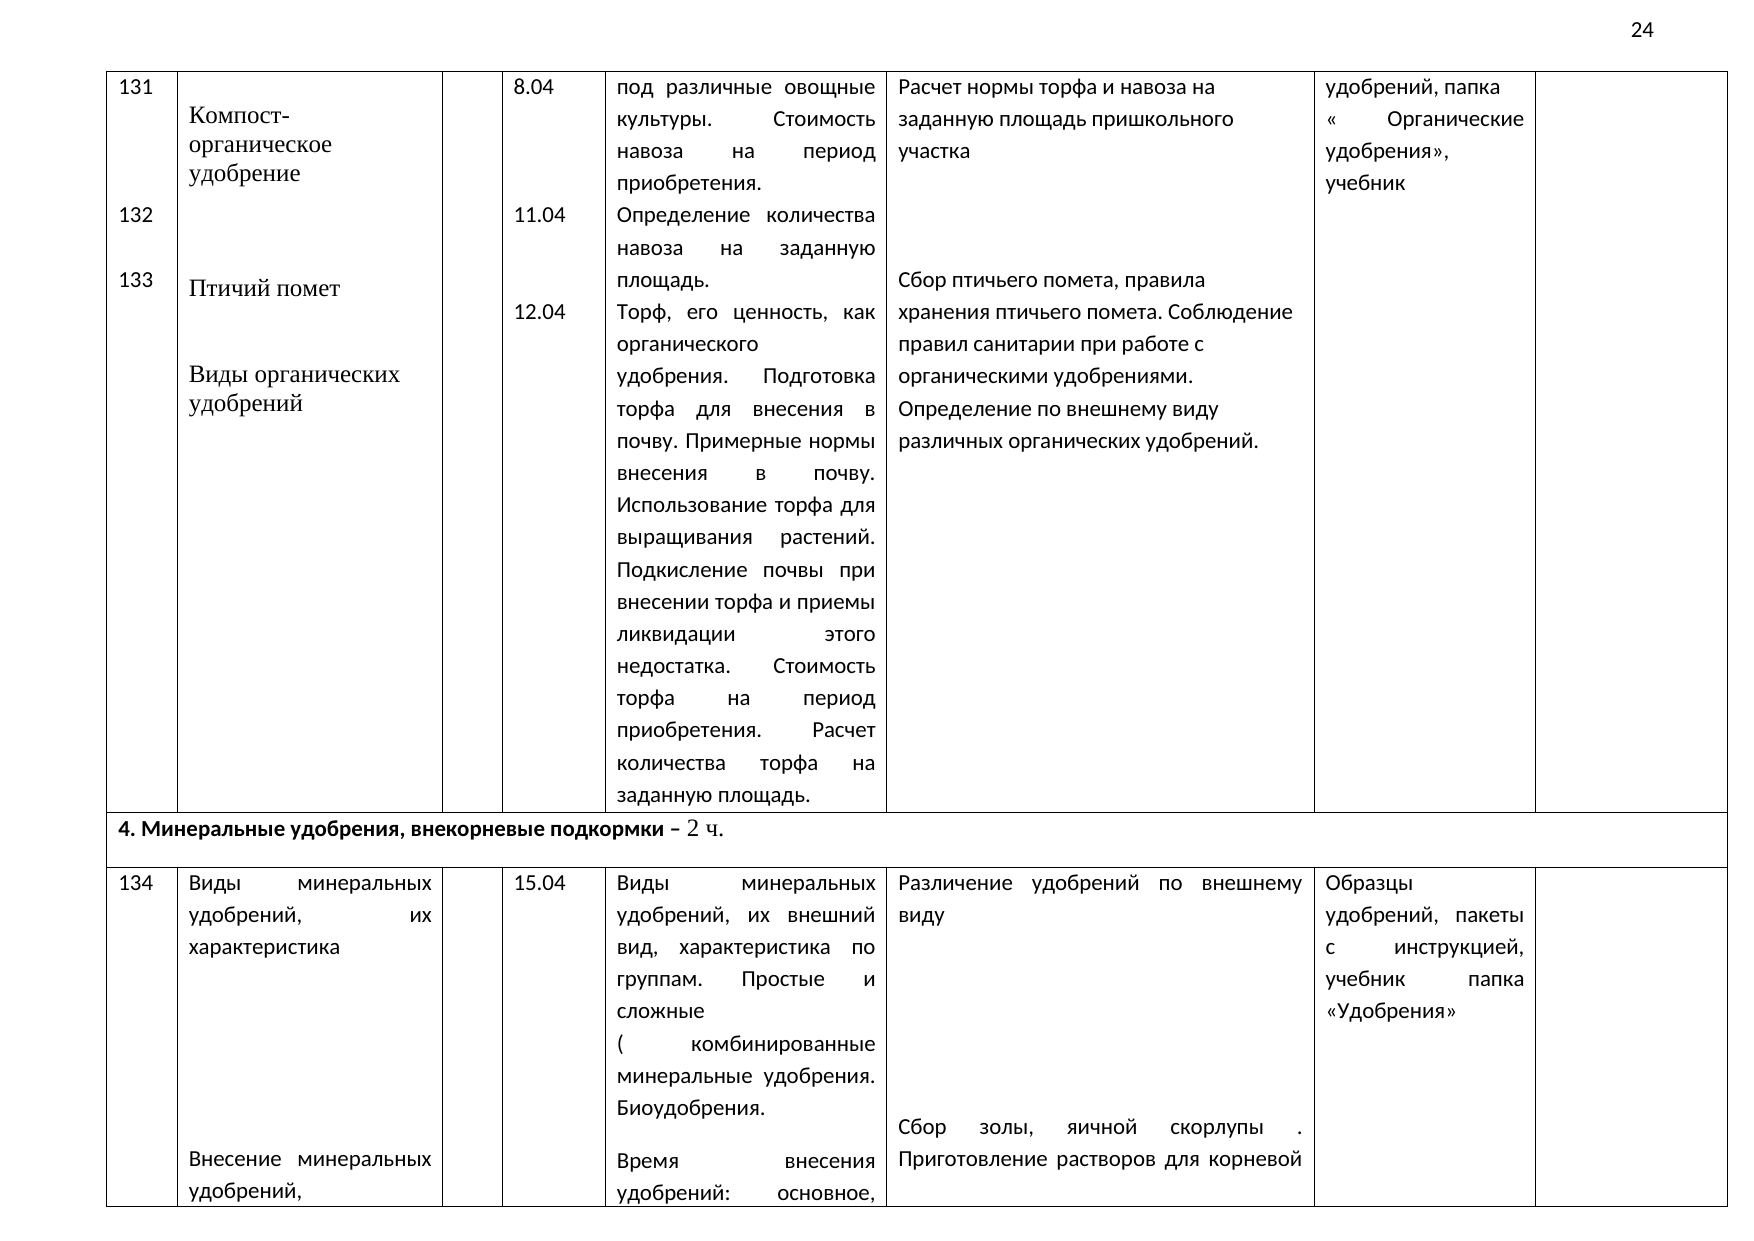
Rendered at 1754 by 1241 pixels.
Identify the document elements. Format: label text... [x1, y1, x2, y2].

table_cell 134 135 [107, 868, 177, 1206]
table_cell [887, 868, 1314, 1206]
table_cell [178, 72, 442, 812]
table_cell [887, 72, 1314, 812]
table_cell 15.04 15.04 [503, 868, 605, 1206]
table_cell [1315, 868, 1535, 1206]
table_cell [503, 72, 605, 812]
table_cell [1536, 868, 1727, 1206]
table_cell 4. Минеральные удобрения, внекорневые подкормки – 2 ч. [107, 813, 1727, 867]
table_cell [1315, 72, 1535, 812]
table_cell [606, 868, 886, 1206]
table_cell [1536, 72, 1727, 812]
table_cell [443, 868, 502, 1206]
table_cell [178, 868, 442, 1206]
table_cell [606, 72, 886, 812]
table_cell [443, 72, 502, 812]
table_cell 129 130 131 132 133 [107, 72, 177, 812]
